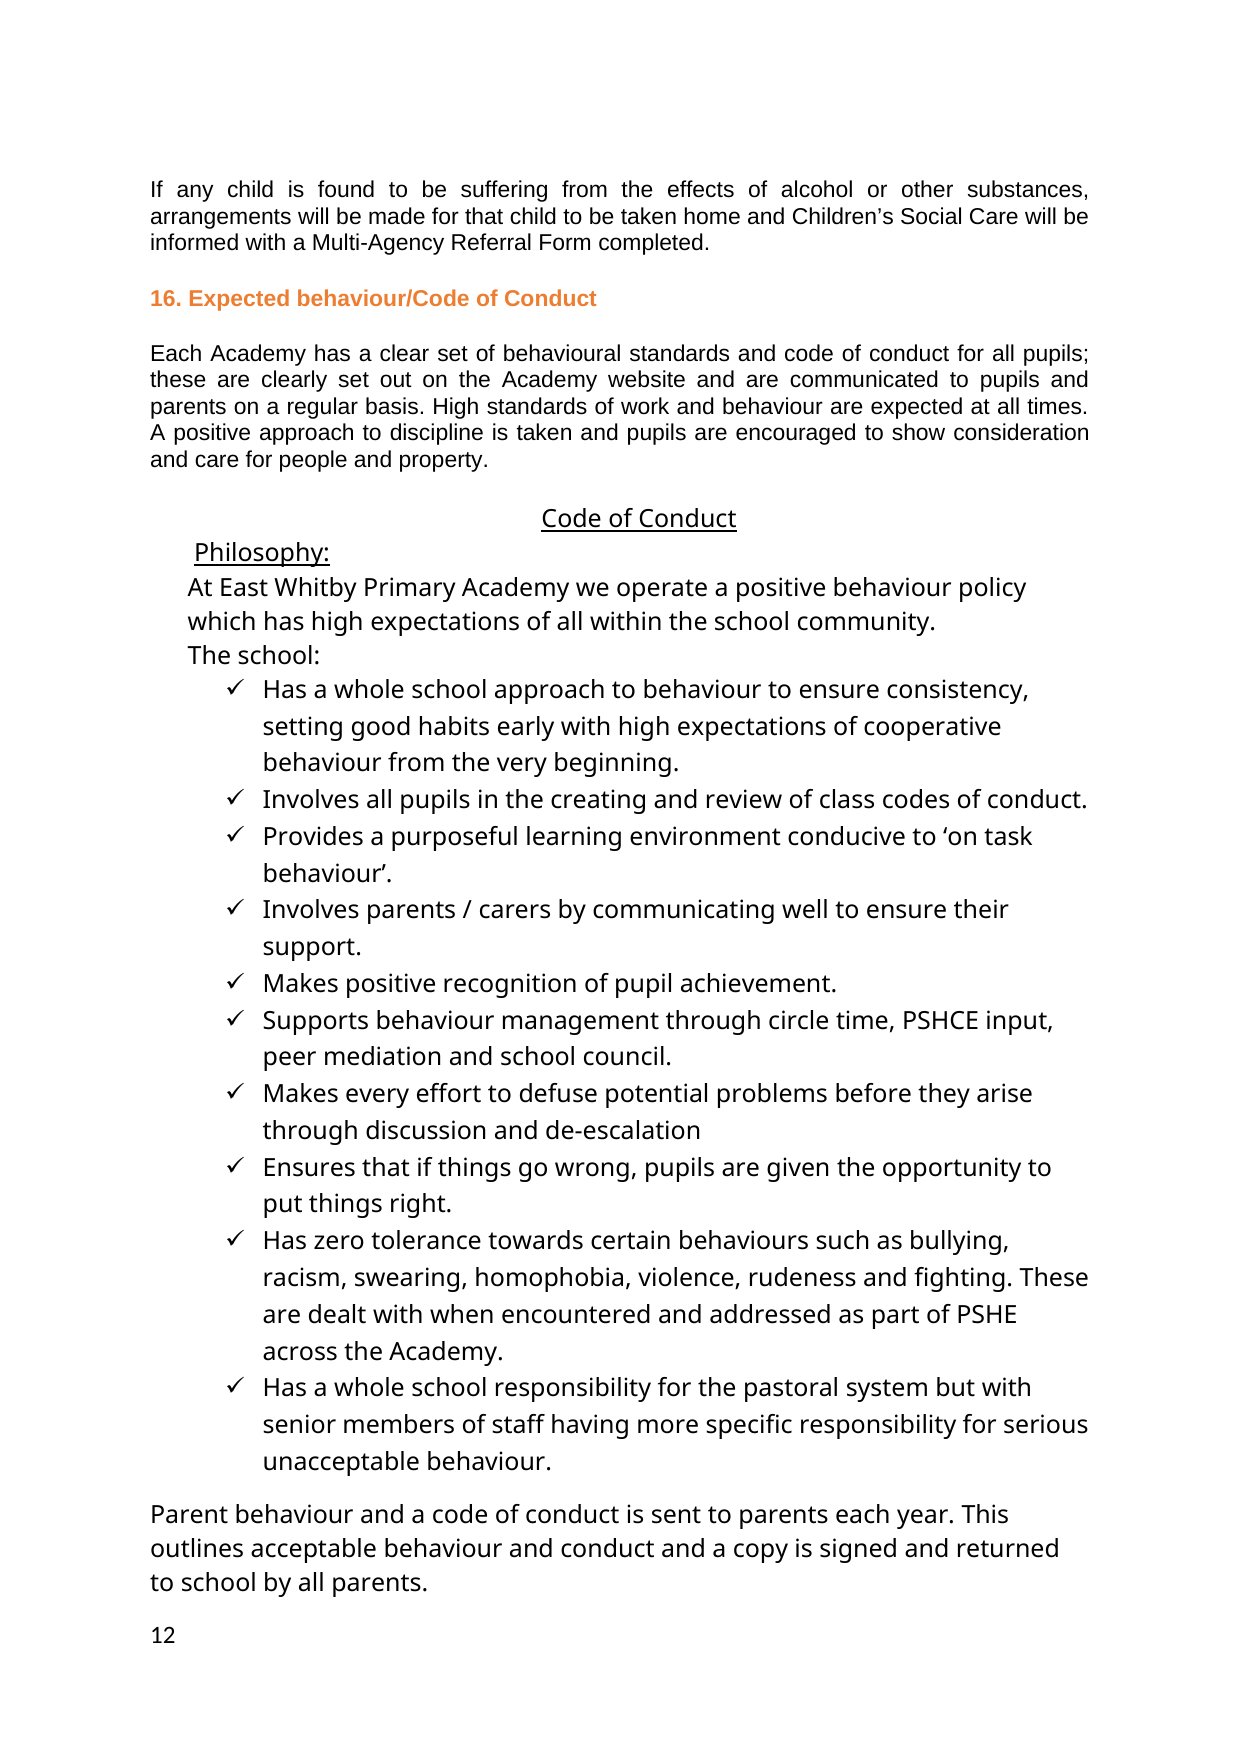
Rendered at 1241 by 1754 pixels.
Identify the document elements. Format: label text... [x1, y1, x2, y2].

text The school: [187, 927, 1090, 961]
text 16. Expected behaviour/Code of Conduct [150, 574, 1090, 601]
text Staff will liaise with both parents/carers and the appropriate professionals if a child is found to be in possession of a prohibited item – this may involve liaising with the Police and Social Care. Staff will also follow the ‘DfE Searching, Screening & Confiscation Advice for Schools, July 2022 (paragraphs 57-81, Appendix 1). [150, 334, 1090, 440]
list Supports behaviour management through circle time, PSHCE input, peer mediation and school council. [225, 1292, 1090, 1363]
text Code of Conduct [187, 791, 1090, 825]
list Involves parents / carers by communicating well to ensure their support. [225, 1182, 1090, 1253]
text At East Whitby Primary Academy we operate a positive behaviour policy which has high expectations of all within the school community. [187, 859, 1090, 927]
list Involves all pupils in the creating and review of class codes of conduct. [225, 1072, 1090, 1106]
text Each Academy has a clear set of behavioural standards and code of conduct for all pupils; these are clearly set out on the Academy website and are communicated to pupils and parents on a regular basis. High standards of work and behaviour are expected at all times. A positive approach to discipline is taken and pupils are encouraged to show consideration and care for people and property. [150, 630, 1090, 762]
text If a pupil is found to be in possession of a prohibited item, they may be permanently excluded depending on the circumstances, (e.g. threatening another pupil with a knife/weapon, sharing a vape or cigarettes with other pupils on the school-site etc.) or receive a suspension (e.g. bringing a vape into school and storing in their coat, bags etc – no other pupils are involved etc.). [150, 176, 1090, 308]
list Has a whole school approach to behaviour to ensure consistency, setting good habits early with high expectations of cooperative behaviour from the very beginning. [225, 961, 1090, 1069]
list Makes positive recognition of pupil achievement. [225, 1255, 1090, 1289]
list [225, 1513, 1090, 1584]
list Makes every effort to defuse potential problems before they arise through discussion and de-escalation [225, 1366, 1090, 1437]
text Philosophy: [187, 825, 1090, 859]
list Ensures that if things go wrong, pupils are given the opportunity to put things right. [225, 1439, 1090, 1510]
text If any child is found to be suffering from the effects of alcohol or other substances, arrangements will be made for that child to be taken home and Children’s Social Care will be informed with a Multi-Agency Referral Form completed. [150, 466, 1090, 545]
list Provides a purposeful learning environment conducive to ‘on task behaviour’. [225, 1108, 1090, 1179]
